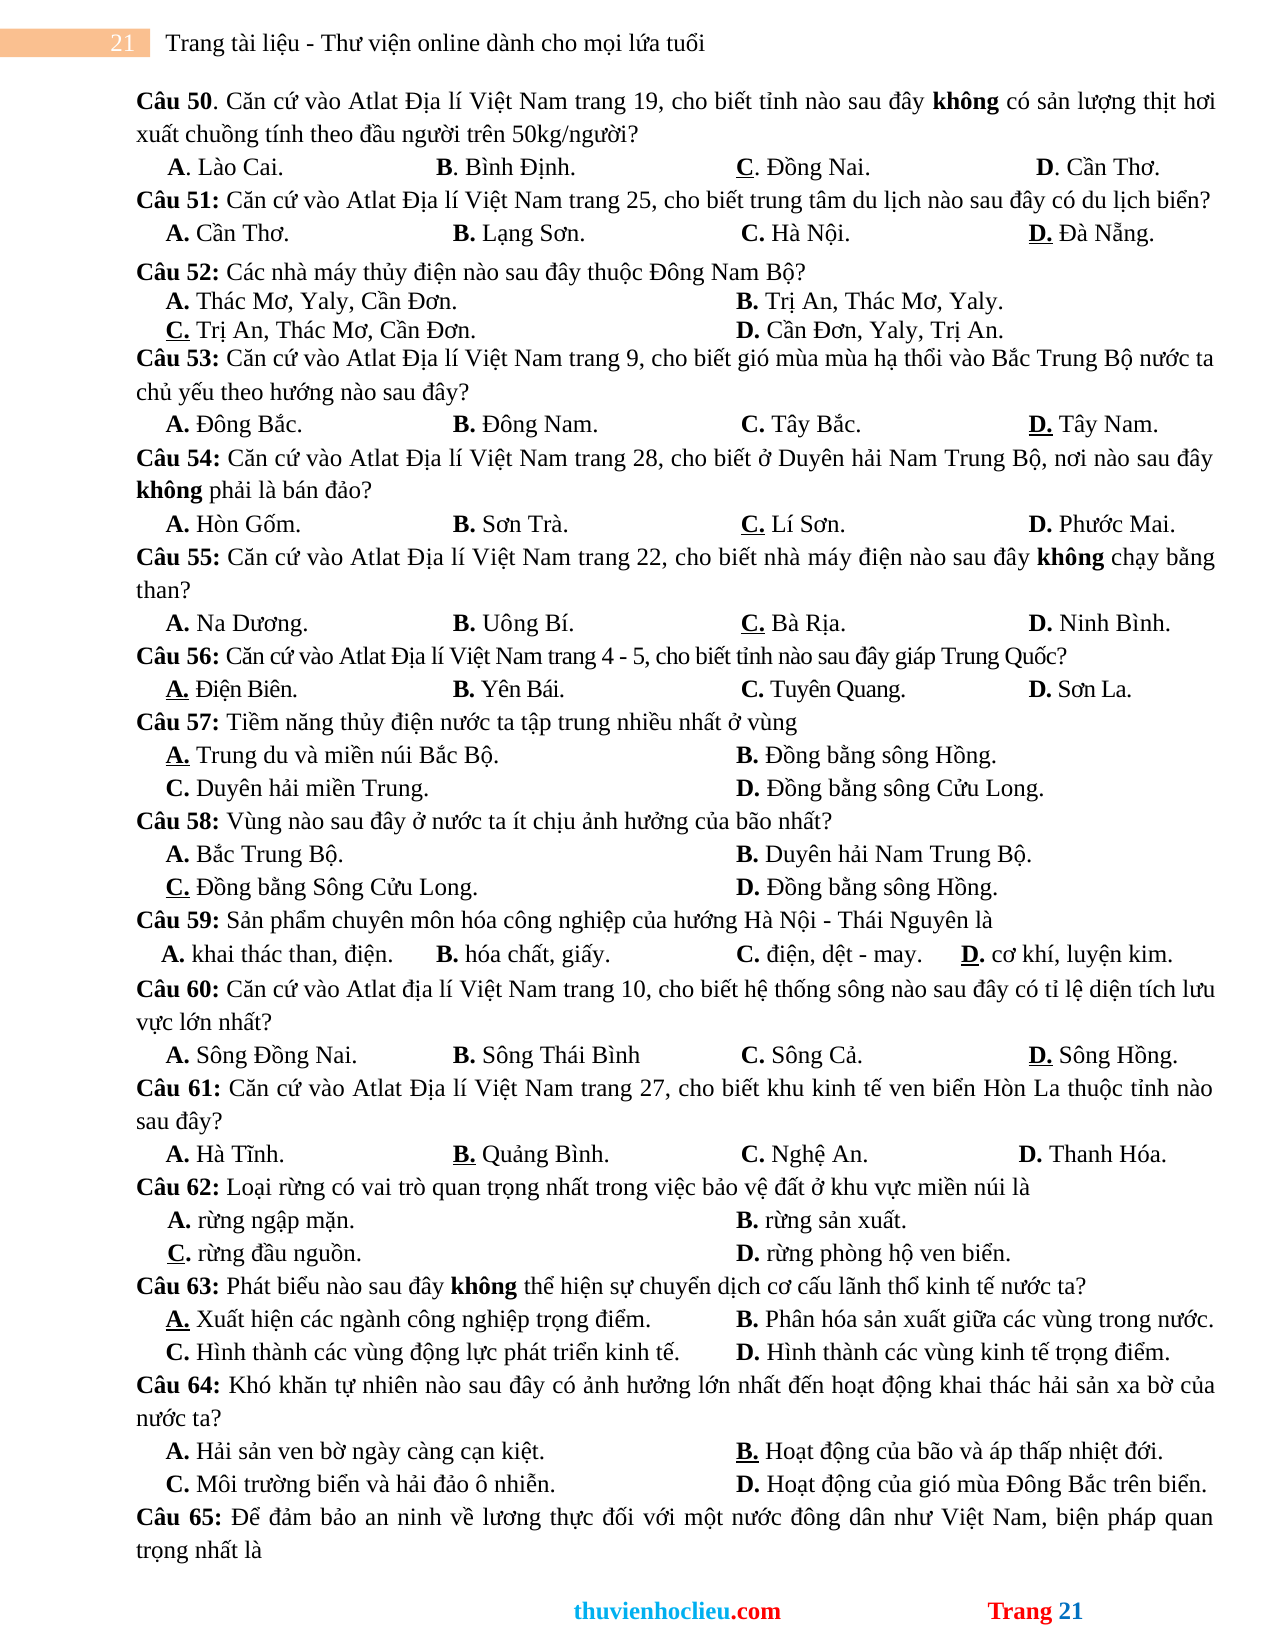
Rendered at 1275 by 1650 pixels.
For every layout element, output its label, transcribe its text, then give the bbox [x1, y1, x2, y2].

text A. Cần Thơ. B. Lạng Sơn. C. Hà Nội. D. Đà Nẵng. [136, 218, 1216, 247]
text A. rừng ngập mặn. B. rừng sản xuất. [136, 1205, 1216, 1234]
text A. Điện Biên. B. Yên Bái. C. Tuyên Quang. D. Sơn La. [136, 674, 1216, 702]
text Câu 52: Các nhà máy thủy điện nào sau đây thuộc Đông Nam Bộ? [136, 257, 1216, 286]
text C. Duyên hải miền Trung. D. Đồng bằng sông Cửu Long. [136, 773, 1216, 802]
text C. Trị An, Thác Mơ, Cần Đơn. D. Cần Đơn, Yaly, Trị An. [136, 315, 1216, 343]
text A. Thác Mơ, Yaly, Cần Đơn. B. Trị An, Thác Mơ, Yaly. [136, 286, 1216, 315]
text Câu 59: Sản phẩm chuyên môn hóa công nghiệp của hướng Hà Nội - Thái Nguyên là [136, 905, 1216, 934]
text A. Đông Bắc. B. Đông Nam. C. Tây Bắc. D. Tây Nam. [136, 409, 1216, 438]
text Câu 62: Loại rừng có vai trò quan trọng nhất trong việc bảo vệ đất ở khu vực miền núi là [136, 1172, 1216, 1201]
text C. rừng đầu nguồn. D. rừng phòng hộ ven biển. [136, 1238, 1216, 1267]
text Câu 53: Căn cứ vào Atlat Địa lí Việt Nam trang 9, cho biết gió mùa mùa hạ thổi vào Bắc Trung Bộ nước ta chủ yếu theo hướng nào sau đây? [136, 343, 1216, 405]
text C. Đồng bằng Sông Cửu Long. D. Đồng bằng sông Hồng. [136, 872, 1216, 901]
text Câu 50. Căn cứ vào Atlat Địa lí Việt Nam trang 19, cho biết tỉnh nào sau đây không có sản lượng thịt hơi xuất chuồng tính theo đầu người trên 50kg/người? [136, 86, 1216, 148]
text Câu 54: Căn cứ vào Atlat Địa lí Việt Nam trang 28, cho biết ở Duyên hải Nam Trung Bộ, nơi nào sau đây không phải là bán đảo? [136, 443, 1216, 504]
text Câu 64: Khó khăn tự nhiên nào sau đây có ảnh hưởng lớn nhất đến hoạt động khai thác hải sản xa bờ của nước ta? [136, 1370, 1216, 1432]
text A. Hà Tĩnh. B. Quảng Bình. C. Nghệ An. D. Thanh Hóa. [136, 1139, 1216, 1168]
text Câu 61: Căn cứ vào Atlat Địa lí Việt Nam trang 27, cho biết khu kinh tế ven biển Hòn La thuộc tỉnh nào sau đây? [136, 1073, 1216, 1135]
text A. Trung du và miền núi Bắc Bộ. B. Đồng bằng sông Hồng. [136, 740, 1216, 768]
text Câu 57: Tiềm năng thủy điện nước ta tập trung nhiều nhất ở vùng [136, 707, 1216, 736]
text A. Sông Đồng Nai. B. Sông Thái Bình C. Sông Cả. D. Sông Hồng. [136, 1040, 1260, 1069]
text C. Hình thành các vùng động lực phát triển kinh tế. D. Hình thành các vùng kinh tế trọng điểm. [136, 1337, 1216, 1366]
text Câu 55: Căn cứ vào Atlat Địa lí Việt Nam trang 22, cho biết nhà máy điện nào sau đây không chạy bằng than? [136, 542, 1216, 603]
text Câu 58: Vùng nào sau đây ở nước ta ít chịu ảnh hưởng của bão nhất? [136, 806, 1216, 834]
text A. Lào Cai. B. Bình Định. C. Đồng Nai. D. Cần Thơ. [136, 152, 1216, 181]
text Câu 65: Để đảm bảo an ninh về lương thực đối với một nước đông dân như Việt Nam, biện pháp quan trọng nhất là [136, 1502, 1216, 1564]
text A. Bắc Trung Bộ. B. Duyên hải Nam Trung Bộ. [136, 839, 1216, 868]
text A. Hải sản ven bờ ngày càng cạn kiệt. B. Hoạt động của bão và áp thấp nhiệt đới. [136, 1436, 1216, 1465]
text A. khai thác than, điện. B. hóa chất, giấy. C. điện, dệt - may. D. cơ khí, luyện kim. [136, 939, 1260, 968]
text A. Xuất hiện các ngành công nghiệp trọng điểm. B. Phân hóa sản xuất giữa các vùng trong nước. [136, 1304, 1245, 1333]
text Câu 63: Phát biểu nào sau đây không thể hiện sự chuyển dịch cơ cấu lãnh thổ kinh tế nước ta? [136, 1271, 1216, 1300]
text A. Na Dương. B. Uông Bí. C. Bà Rịa. D. Ninh Bình. [136, 608, 1245, 636]
text C. Môi trường biển và hải đảo ô nhiễn. D. Hoạt động của gió mùa Đông Bắc trên biển. [136, 1469, 1273, 1498]
text Câu 60: Căn cứ vào Atlat địa lí Việt Nam trang 10, cho biết hệ thống sông nào sau đây có tỉ lệ diện tích lưu vực lớn nhất? [136, 974, 1216, 1036]
text Câu 51: Căn cứ vào Atlat Địa lí Việt Nam trang 25, cho biết trung tâm du lịch nào sau đây có du lịch biển? [136, 185, 1216, 214]
text Câu 56: Căn cứ vào Atlat Địa lí Việt Nam trang 4 - 5, cho biết tỉnh nào sau đây giáp Trung Quốc? [136, 641, 1216, 669]
text A. Hòn Gốm. B. Sơn Trà. C. Lí Sơn. D. Phước Mai. [136, 509, 1245, 537]
